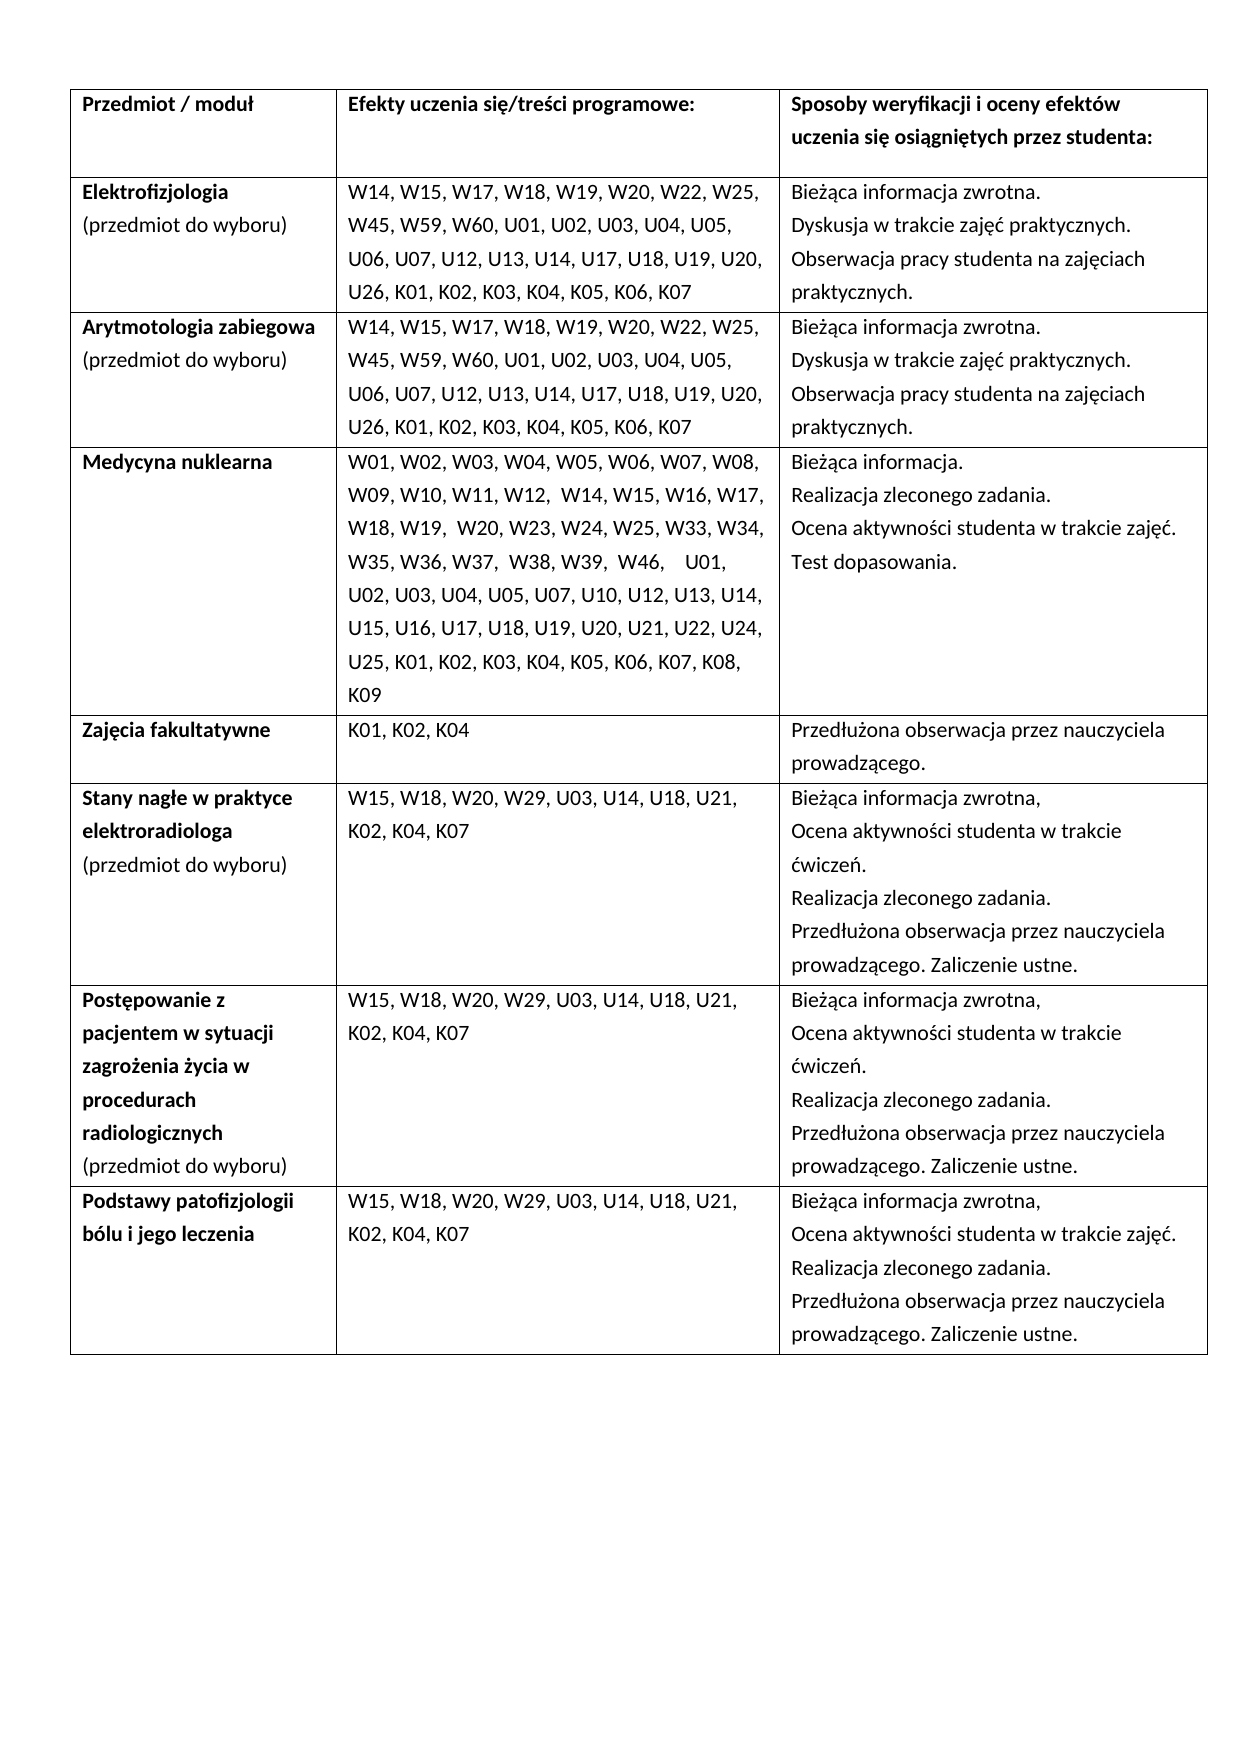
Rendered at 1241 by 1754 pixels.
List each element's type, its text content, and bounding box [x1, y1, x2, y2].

table_cell Arytmotologia zabiegowa (przedmiot do wyboru) [71, 313, 336, 447]
table_cell W14, W15, W17, W18, W19, W20, W22, W25, W45, W59, W60, U01, U02, U03, U04, U05, U06, U07, U12, U13, U14, U17, U18, U19, U20, U26, K01, K02, K03, K04, K05, K06, K07 [337, 178, 779, 312]
table_cell Zajęcia fakultatywne [71, 716, 336, 783]
table_cell Bieżąca informacja zwrotna. Dyskusja w trakcie zajęć praktycznych. Obserwacja pracy studenta na zajęciach praktycznych. [780, 313, 1207, 447]
table_cell Bieżąca informacja zwrotna, Ocena aktywności studenta w trakcie zajęć. Realizacja zleconego zadania. Przedłużona obserwacja przez nauczyciela prowadzącego. Zaliczenie ustne. [780, 1187, 1207, 1354]
table_cell K01, K02, K04 [337, 716, 779, 783]
table_cell Postępowanie z pacjentem w sytuacji zagrożenia życia w procedurach radiologicznych (przedmiot do wyboru) [71, 986, 336, 1186]
table_cell W14, W15, W17, W18, W19, W20, W22, W25, W45, W59, W60, U01, U02, U03, U04, U05, U06, U07, U12, U13, U14, U17, U18, U19, U20, U26, K01, K02, K03, K04, K05, K06, K07 [337, 313, 779, 447]
table_header Sposoby weryfikacji i oceny efektów uczenia się osiągniętych przez studenta: [780, 90, 1207, 177]
table_cell Stany nagłe w praktyce elektroradiologa (przedmiot do wyboru) [71, 784, 336, 985]
table_header Przedmiot / moduł [71, 90, 336, 177]
table_cell Bieżąca informacja zwrotna. Dyskusja w trakcie zajęć praktycznych. Obserwacja pracy studenta na zajęciach praktycznych. [780, 178, 1207, 312]
table_cell W01, W02, W03, W04, W05, W06, W07, W08, W09, W10, W11, W12, W14, W15, W16, W17, W18, W19, W20, W23, W24, W25, W33, W34, W35, W36, W37, W38, W39, W46, U01, U02, U03, U04, U05, U07, U10, U12, U13, U14, U15, U16, U17, U18, U19, U20, U21, U22, U24, U25, K01, K02, K03, K04, K05, K06, K07, K08, K09 [337, 448, 779, 715]
table_cell Podstawy patofizjologii bólu i jego leczenia [71, 1187, 336, 1354]
table_header Efekty uczenia się/treści programowe: [337, 90, 779, 177]
table_cell Bieżąca informacja zwrotna, Ocena aktywności studenta w trakcie ćwiczeń. Realizacja zleconego zadania. Przedłużona obserwacja przez nauczyciela prowadzącego. Zaliczenie ustne. [780, 784, 1207, 985]
table_cell Przedłużona obserwacja przez nauczyciela prowadzącego. [780, 716, 1207, 783]
table_cell W15, W18, W20, W29, U03, U14, U18, U21, K02, K04, K07 [337, 784, 779, 985]
table_cell W15, W18, W20, W29, U03, U14, U18, U21, K02, K04, K07 [337, 1187, 779, 1354]
table_cell Medycyna nuklearna [71, 448, 336, 715]
table_cell Elektrofizjologia (przedmiot do wyboru) [71, 178, 336, 312]
table_cell Bieżąca informacja zwrotna, Ocena aktywności studenta w trakcie ćwiczeń. Realizacja zleconego zadania. Przedłużona obserwacja przez nauczyciela prowadzącego. Zaliczenie ustne. [780, 986, 1207, 1186]
table_cell W15, W18, W20, W29, U03, U14, U18, U21, K02, K04, K07 [337, 986, 779, 1186]
table_cell Bieżąca informacja. Realizacja zleconego zadania. Ocena aktywności studenta w trakcie zajęć. Test dopasowania. [780, 448, 1207, 715]
